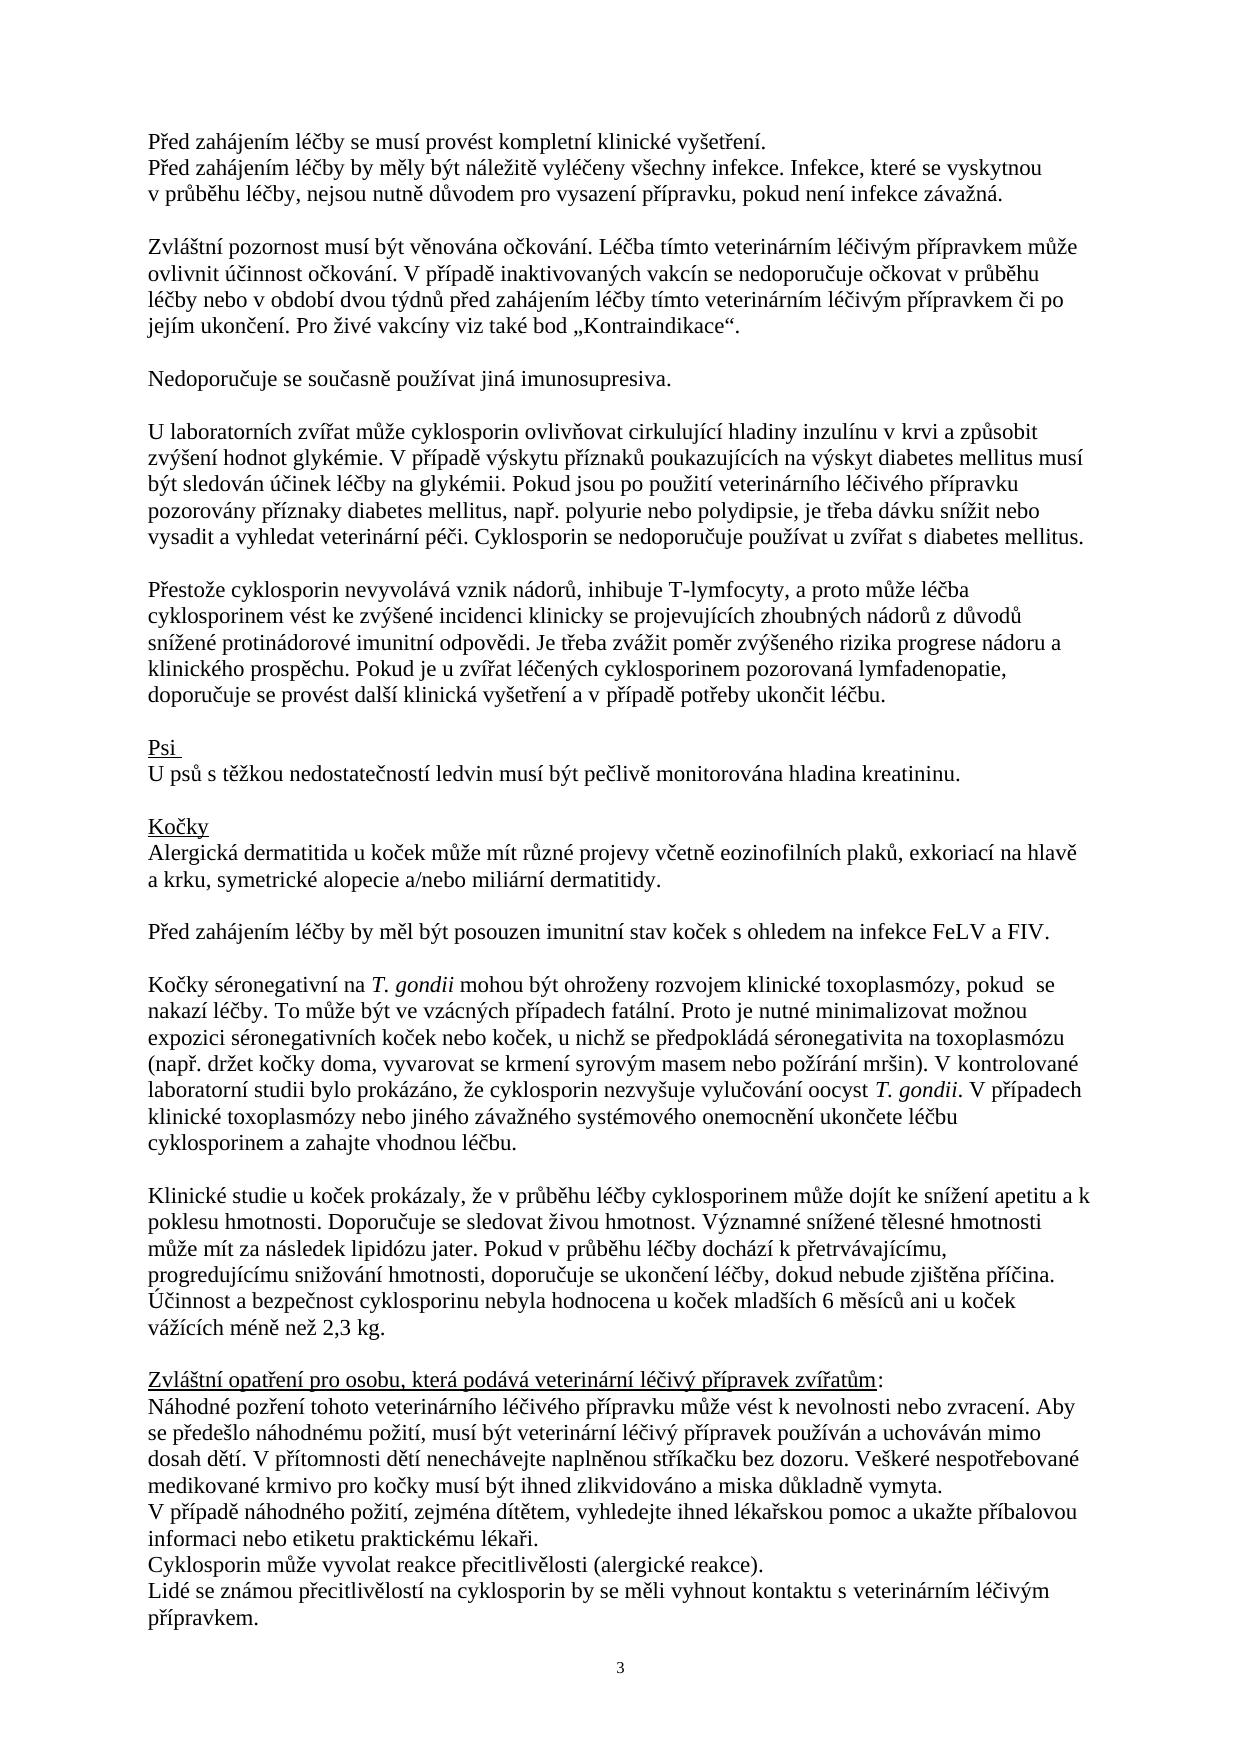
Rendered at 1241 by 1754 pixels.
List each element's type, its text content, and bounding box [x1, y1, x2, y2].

text Kočky [148, 813, 1092, 839]
text Kočky séronegativní na T. gondii mohou být ohroženy rozvojem klinické toxoplasmózy, pokud se nakazí léčby. To může být ve vzácných případech fatální. Proto je nutné minimalizovat možnou expozici séronegativních koček nebo koček, u nichž se předpokládá séronegativita na toxoplasmózu (např. držet kočky doma, vyvarovat se krmení syrovým masem nebo požírání mršin). V kontrolované laboratorní studii bylo prokázáno, že cyklosporin nezvyšuje vylučování oocyst T. gondii. V případech klinické toxoplasmózy nebo jiného závažného systémového onemocnění ukončete léčbu cyklosporinem a zahajte vhodnou léčbu. [148, 971, 1092, 1156]
text Klinické studie u koček prokázaly, že v průběhu léčby cyklosporinem může dojít ke snížení apetitu a k poklesu hmotnosti. Doporučuje se sledovat živou hmotnost. Významné snížené tělesné hmotnosti může mít za následek lipidózu jater. Pokud v průběhu léčby dochází k přetrvávajícímu, progredujícímu snižování hmotnosti, doporučuje se ukončení léčby, dokud nebude zjištěna příčina. [148, 1182, 1092, 1287]
text U laboratorních zvířat může cyklosporin ovlivňovat cirkulující hladiny inzulínu v krvi a způsobit zvýšení hodnot glykémie. V případě výskytu příznaků poukazujících na výskyt diabetes mellitus musí být sledován účinek léčby na glykémii. Pokud jsou po použití veterinárního léčivého přípravku pozorovány příznaky diabetes mellitus, např. polyurie nebo polydipsie, je třeba dávku snížit nebo vysadit a vyhledat veterinární péči. Cyklosporin se nedoporučuje používat u zvířat s diabetes mellitus. [148, 418, 1092, 549]
text Nedoporučuje se současně používat jiná imunosupresiva. [148, 365, 1092, 391]
text Lidé se známou přecitlivělostí na cyklosporin by se měli vyhnout kontaktu s veterinárním léčivým přípravkem. [148, 1577, 1092, 1630]
text Přestože cyklosporin nevyvolává vznik nádorů, inhibuje T-lymfocyty, a proto může léčba cyklosporinem vést ke zvýšené incidenci klinicky se projevujících zhoubných nádorů z důvodů snížené protinádorové imunitní odpovědi. Je třeba zvážit poměr zvýšeného rizika progrese nádoru a klinického prospěchu. Pokud je u zvířat léčených cyklosporinem pozorovaná lymfadenopatie, doporučuje se provést další klinická vyšetření a v případě potřeby ukončit léčbu. [148, 576, 1092, 708]
text Zvláštní pozornost musí být věnována očkování. Léčba tímto veterinárním léčivým přípravkem může ovlivnit účinnost očkování. V případě inaktivovaných vakcín se nedoporučuje očkovat v průběhu léčby nebo v období dvou týdnů před zahájením léčby tímto veterinárním léčivým přípravkem či po jejím ukončení. Pro živé vakcíny viz také bod „Kontraindikace“. [148, 233, 1092, 339]
text Před zahájením léčby by měl být posouzen imunitní stav koček s ohledem na infekce FeLV a FIV. [148, 918, 1092, 945]
text Před zahájením léčby by měly být náležitě vyléčeny všechny infekce. Infekce, které se vyskytnou v průběhu léčby, nejsou nutně důvodem pro vysazení přípravku, pokud není infekce závažná. [148, 154, 1092, 207]
text Účinnost a bezpečnost cyklosporinu nebyla hodnocena u koček mladších 6 měsíců ani u koček vážících méně než 2,3 kg. [148, 1287, 1092, 1340]
text Před zahájením léčby se musí provést kompletní klinické vyšetření. [148, 128, 1092, 154]
text V případě náhodného požití, zejména dítětem, vyhledejte ihned lékařskou pomoc a ukažte příbalovou informaci nebo etiketu praktickému lékaři. [148, 1498, 1092, 1551]
text Psi [148, 734, 1092, 760]
text Alergická dermatitida u koček může mít různé projevy včetně eozinofilních plaků, exkoriací na hlavě a krku, symetrické alopecie a/nebo miliární dermatitidy. [148, 839, 1092, 892]
text Náhodné pozření tohoto veterinárního léčivého přípravku může vést k nevolnosti nebo zvracení. Aby se předešlo náhodnému požití, musí být veterinární léčivý přípravek používán a uchováván mimo dosah dětí. V přítomnosti dětí nenechávejte naplněnou stříkačku bez dozoru. Veškeré nespotřebované medikované krmivo pro kočky musí být ihned zlikvidováno a miska důkladně vymyta. [148, 1393, 1092, 1498]
text Cyklosporin může vyvolat reakce přecitlivělosti (alergické reakce). [148, 1551, 1092, 1577]
text Zvláštní opatření pro osobu, která podává veterinární léčivý přípravek zvířatům: [148, 1366, 1092, 1393]
text U psů s těžkou nedostatečností ledvin musí být pečlivě monitorována hladina kreatininu. [148, 760, 1092, 787]
